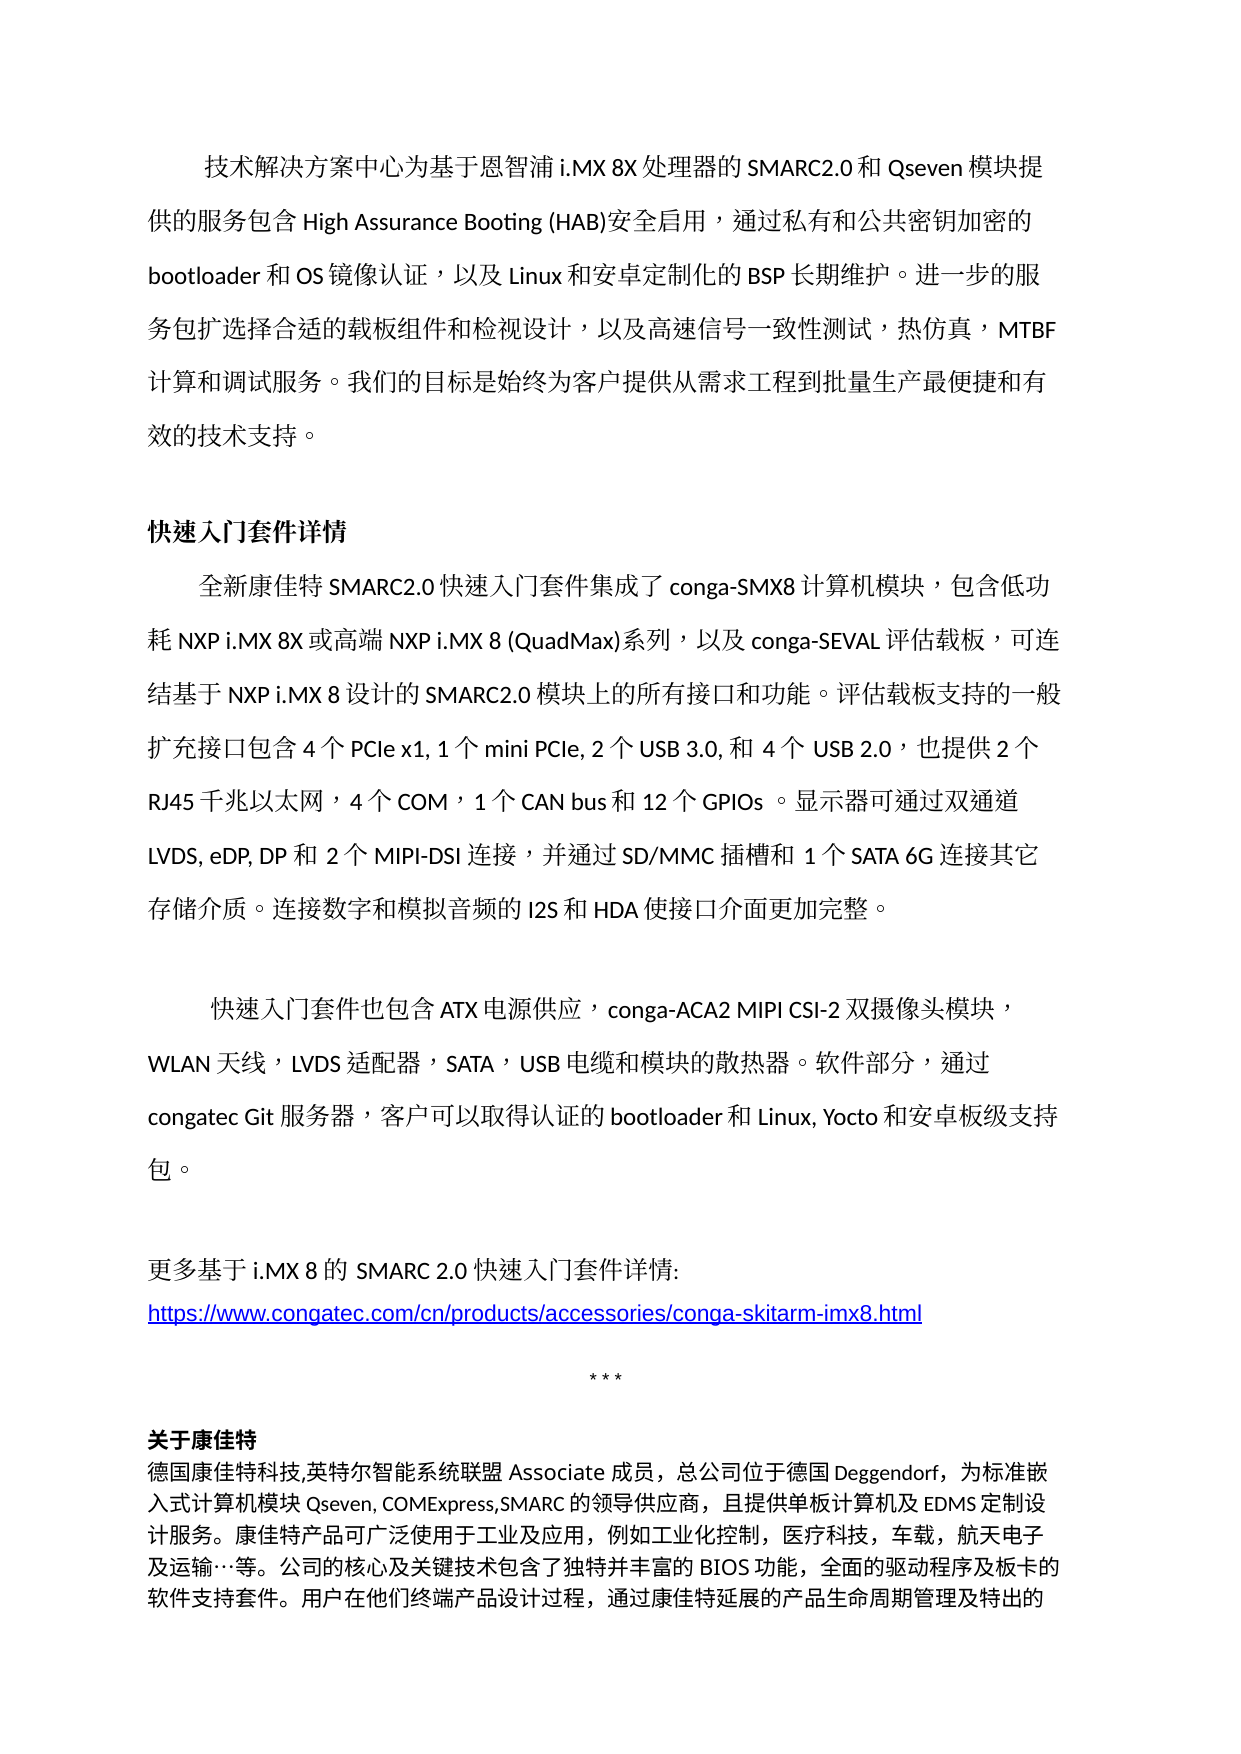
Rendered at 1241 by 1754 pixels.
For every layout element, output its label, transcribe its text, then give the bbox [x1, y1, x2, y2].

text 快速入门套件也包含ATX电源供应，conga-ACA2 MIPI CSI-2双摄像头模块，WLAN天线，LVDS适配器，SATA，USB电缆和模块的散热器。软件部分，通过congatec Git 服务器，客户可以取得认证的bootloader和Linux, Yocto和安卓板级支持包。 [148, 989, 1063, 1187]
text 技术解决方案中心为基于恩智浦i.MX 8X处理器的SMARC2.0和Qseven模块提供的服务包含High Assurance Booting (HAB)安全启用，通过私有和公共密钥加密的bootloader和OS镜像认证，以及Linux和安卓定制化的BSP长期维护。进一步的服务包扩选择合适的载板组件和检视设计，以及高速信号一致性测试，热仿真，MTBF计算和调试服务。我们的目标是始终为客户提供从需求工程到批量生产最便捷和有效的技术支持。 [148, 148, 1063, 453]
text 快速入门套件详情 [148, 513, 1063, 549]
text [148, 1423, 1063, 1613]
text * * * [148, 1369, 1063, 1391]
text 更多基于i.MX 8 的 SMARC 2.0 快速入门套件详情: https://www.congatec.com/cn/products/accessories/conga-skitarm-imx8.html [148, 1251, 1063, 1326]
text 全新康佳特SMARC2.0快速入门套件集成了conga-SMX8计算机模块，包含低功耗NXP i.MX 8X 或高端NXP i.MX 8 (QuadMax)系列，以及conga-SEVAL评估载板，可连结基于NXP i.MX 8设计的SMARC2.0模块上的所有接口和功能。评估载板支持的一般扩充接口包含4个PCIe x1, 1个mini PCIe, 2个USB 3.0, 和 4个 USB 2.0，也提供2个RJ45千兆以太网，4个COM，1个CAN bus和12个GPIOs 。显示器可通过双通道LVDS, eDP, DP 和 2个MIPI-DSI 连接，并通过SD/MMC 插槽和 1个SATA 6G 连接其它存储介质。连接数字和模拟音频的I2S和HDA使接口介面更加完整。 [148, 567, 1063, 926]
